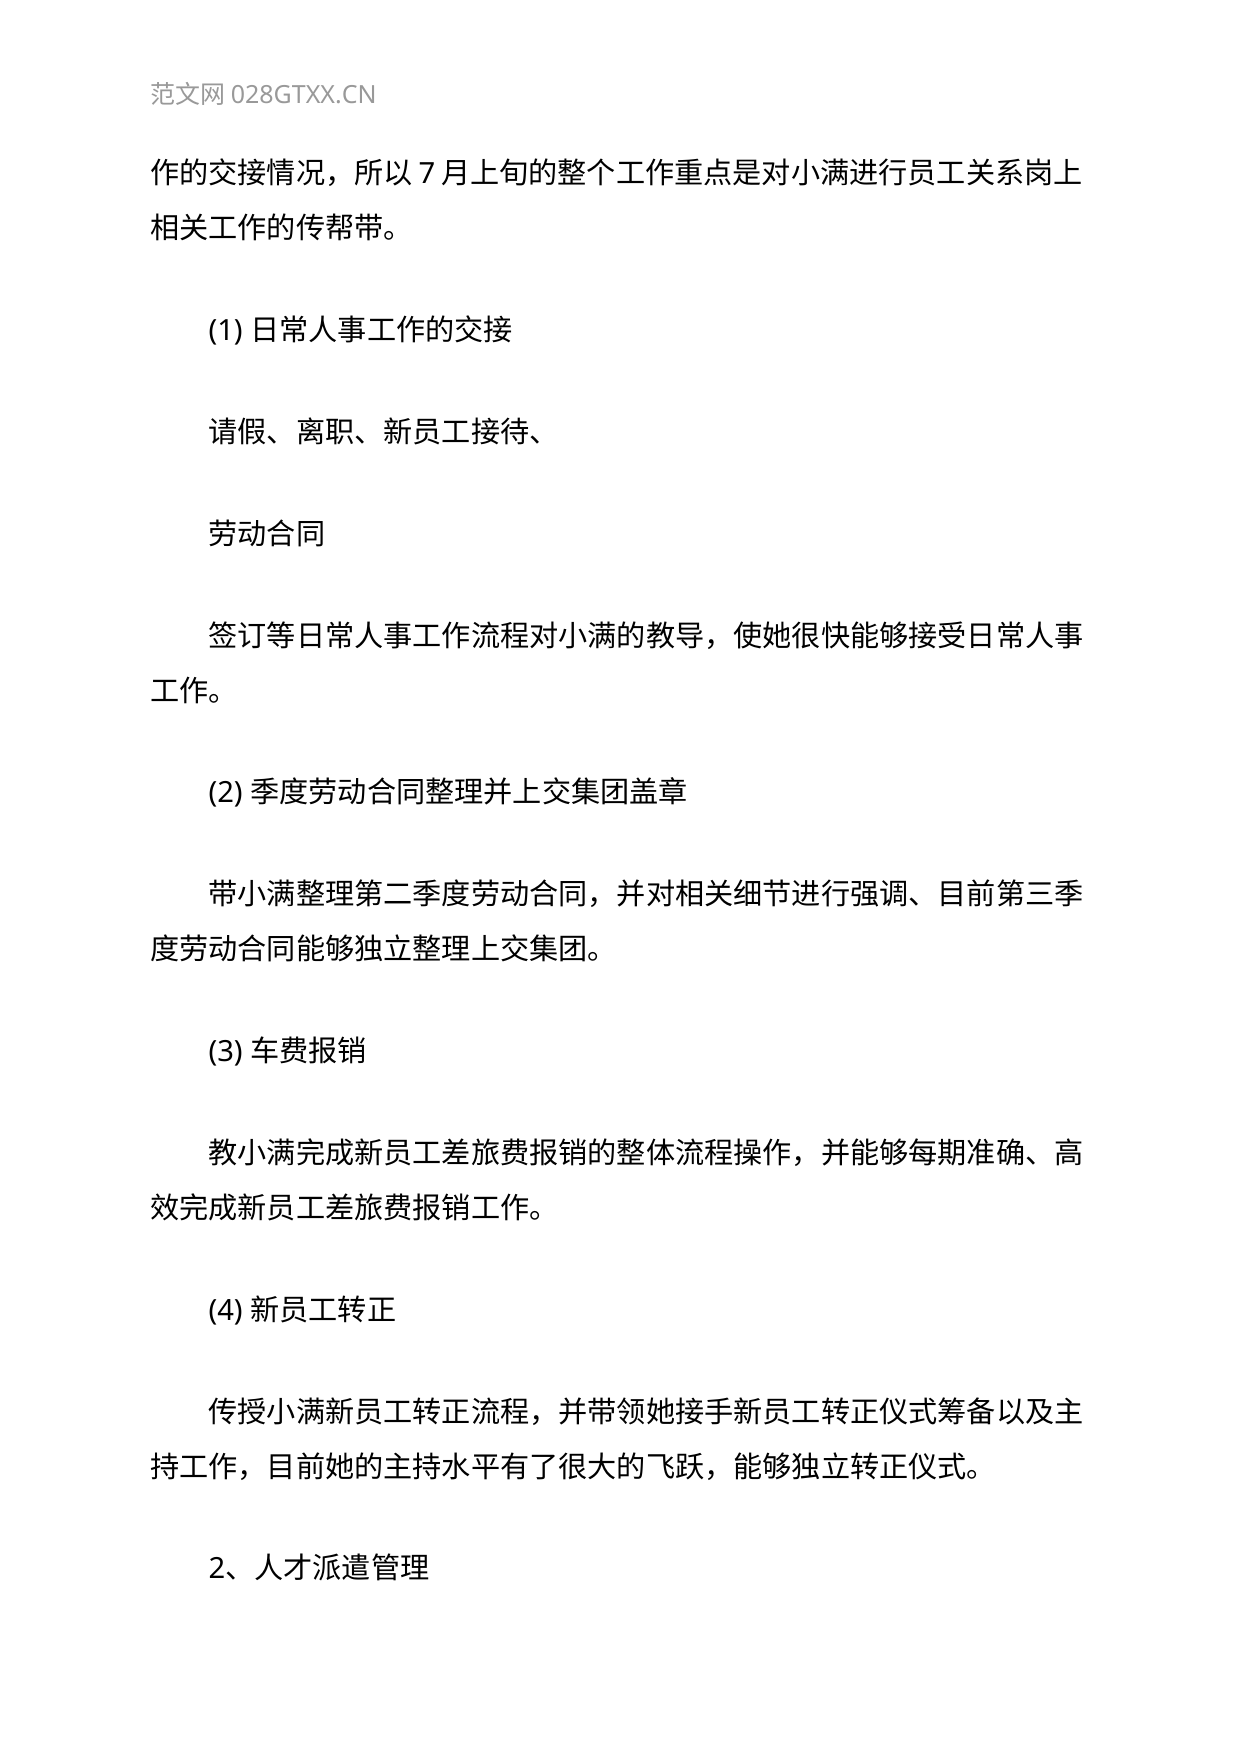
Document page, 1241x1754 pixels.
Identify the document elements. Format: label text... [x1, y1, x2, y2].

text 签订等日常人事工作流程对小满的教导，使她很快能够接受日常人事工作。 [150, 612, 1090, 709]
text 劳动合同 [150, 511, 1090, 553]
text 2、人才派遣管理 [150, 1545, 1090, 1587]
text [150, 150, 1090, 247]
text (4) 新员工转正 [150, 1286, 1090, 1329]
text 传授小满新员工转正流程，并带领她接手新员工转正仪式筹备以及主持工作，目前她的主持水平有了很大的飞跃，能够独立转正仪式。 [150, 1388, 1090, 1485]
text (2) 季度劳动合同整理并上交集团盖章 [150, 769, 1090, 811]
text 请假、离职、新员工接待、 [150, 409, 1090, 451]
text (3) 车费报销 [150, 1028, 1090, 1070]
text 带小满整理第二季度劳动合同，并对相关细节进行强调、目前第三季度劳动合同能够独立整理上交集团。 [150, 871, 1090, 968]
text 教小满完成新员工差旅费报销的整体流程操作，并能够每期准确、高效完成新员工差旅费报销工作。 [150, 1129, 1090, 1227]
text (1) 日常人事工作的交接 [150, 307, 1090, 349]
